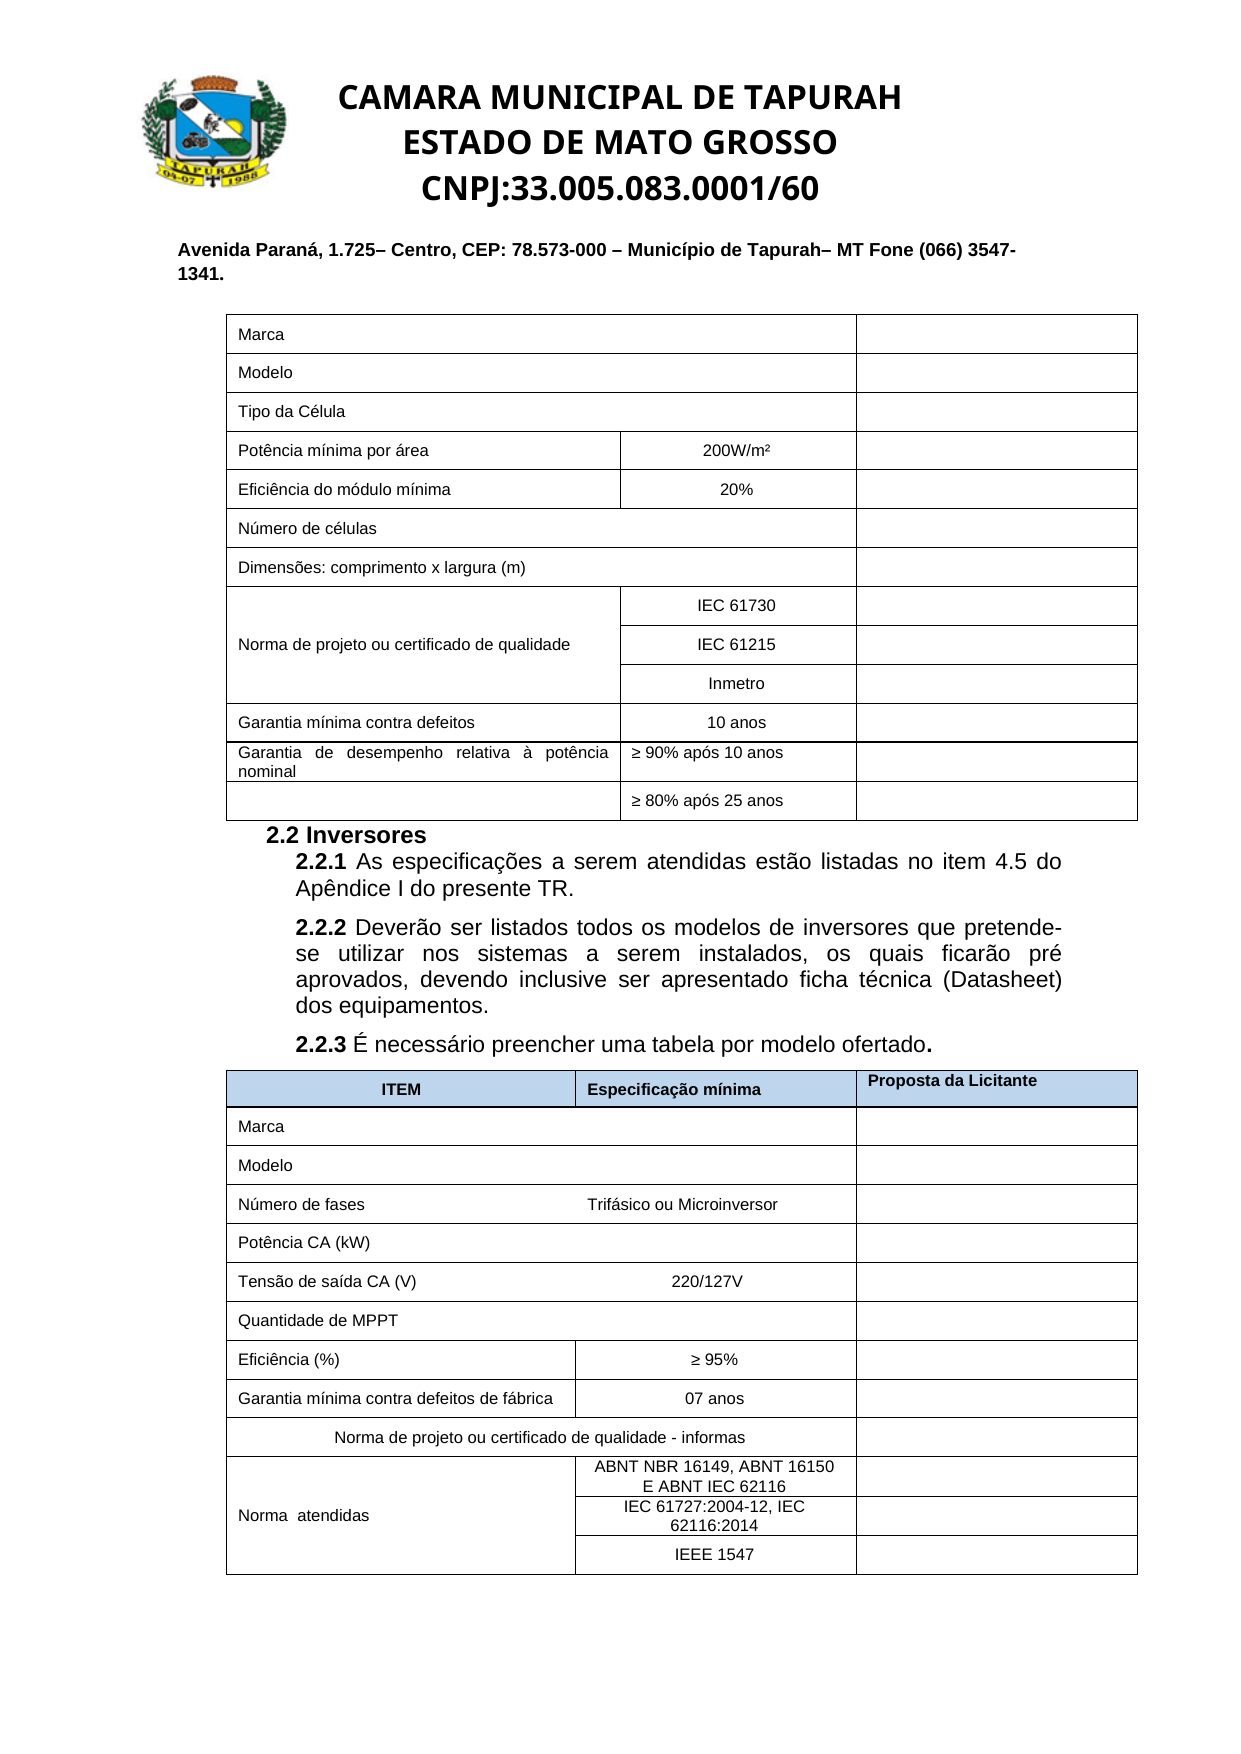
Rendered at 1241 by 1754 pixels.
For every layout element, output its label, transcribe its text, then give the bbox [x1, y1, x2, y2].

table_cell IEC 61727:2004-12, IEC 62116:2014 [576, 1497, 856, 1535]
table_cell [857, 743, 1137, 781]
table_cell ≥ 80% após 25 anos [621, 782, 856, 819]
table_cell Eficiência (%) [227, 1341, 575, 1378]
table_cell [857, 1457, 1137, 1496]
table_cell Modelo [227, 1146, 856, 1184]
table_cell [857, 432, 1137, 469]
table_cell IEEE 1547 [576, 1536, 856, 1574]
table_cell [857, 782, 1137, 819]
table_cell Tensão de saída CA (V) 220/127V [227, 1263, 856, 1301]
table_cell ABNT NBR 16149, ABNT 16150 E ABNT IEC 62116 [576, 1457, 856, 1496]
table_cell IEC 61215 [621, 626, 856, 664]
table_cell [857, 1302, 1137, 1339]
table_cell ≥ 95% [576, 1341, 856, 1378]
table_cell [857, 315, 1137, 353]
table_cell Marca [227, 315, 856, 353]
table_cell [857, 665, 1137, 702]
table_cell [857, 1263, 1137, 1301]
table_cell Norma atendidas [227, 1457, 575, 1574]
table_cell [857, 626, 1137, 664]
table_cell [857, 470, 1137, 508]
table_cell [857, 1108, 1137, 1145]
table_cell [857, 548, 1137, 586]
table_cell [857, 1185, 1137, 1223]
table_cell 200W/m² [621, 432, 856, 469]
table_cell Quantidade de MPPT [227, 1302, 856, 1339]
table_cell Garantia mínima contra defeitos [227, 704, 620, 741]
table_cell 20% [621, 470, 856, 508]
table_cell ≥ 90% após 10 anos [621, 743, 856, 781]
table_cell [857, 1341, 1137, 1378]
table_cell Norma de projeto ou certificado de qualidade - informas [227, 1418, 856, 1456]
table_cell Número de células [227, 509, 856, 547]
subtitle 2.2.2 Deverão ser listados todos os modelos de inversores que pretende-se utilizar nos sistemas a serem instalados, os quais ficarão pré aprovados, devendo inclusive ser apresentado ficha técnica (Datasheet) dos equipamentos. [295, 913, 1063, 1019]
table_cell Dimensões: comprimento x largura (m) [227, 548, 856, 586]
table_cell [857, 1224, 1137, 1262]
table_cell Potência CA (kW) [227, 1224, 856, 1262]
subtitle 2.2.1 As especificações a serem atendidas estão listadas no item 4.5 do Apêndice I do presente TR. [295, 848, 1063, 901]
table_cell [857, 1497, 1137, 1535]
table_cell Tipo da Célula [227, 393, 856, 431]
table_header Proposta da Licitante [857, 1071, 1137, 1106]
table_cell Garantia mínima contra defeitos de fábrica [227, 1380, 575, 1417]
table_cell 10 anos [621, 704, 856, 741]
subtitle 2.2 Inversores [266, 821, 1063, 848]
table_cell Marca [227, 1108, 856, 1145]
table_cell [857, 1536, 1137, 1574]
table_cell Potência mínima por área [227, 432, 620, 469]
table_cell Inmetro [621, 665, 856, 702]
subtitle 2.2.3 É necessário preencher uma tabela por modelo ofertado. [295, 1031, 1063, 1058]
table_header Especificação mínima [576, 1071, 856, 1106]
table_cell [857, 1380, 1137, 1417]
table_cell [857, 509, 1137, 547]
table_cell Garantia de desempenho relativa à potência nominal [227, 743, 620, 781]
table_cell Norma de projeto ou certificado de qualidade [227, 587, 620, 702]
table_cell IEC 61730 [621, 587, 856, 625]
table_cell 07 anos [576, 1380, 856, 1417]
table_cell [857, 1418, 1137, 1456]
table_cell [857, 1146, 1137, 1184]
table_cell [857, 587, 1137, 625]
table_cell Modelo [227, 354, 856, 392]
table_header ITEM [227, 1071, 575, 1106]
table_cell [857, 704, 1137, 741]
table_cell [227, 782, 620, 819]
table_cell [857, 354, 1137, 392]
table_cell Número de fases Trifásico ou Microinversor [227, 1185, 856, 1223]
table_cell [857, 393, 1137, 431]
table_cell Eficiência do módulo mínima [227, 470, 620, 508]
